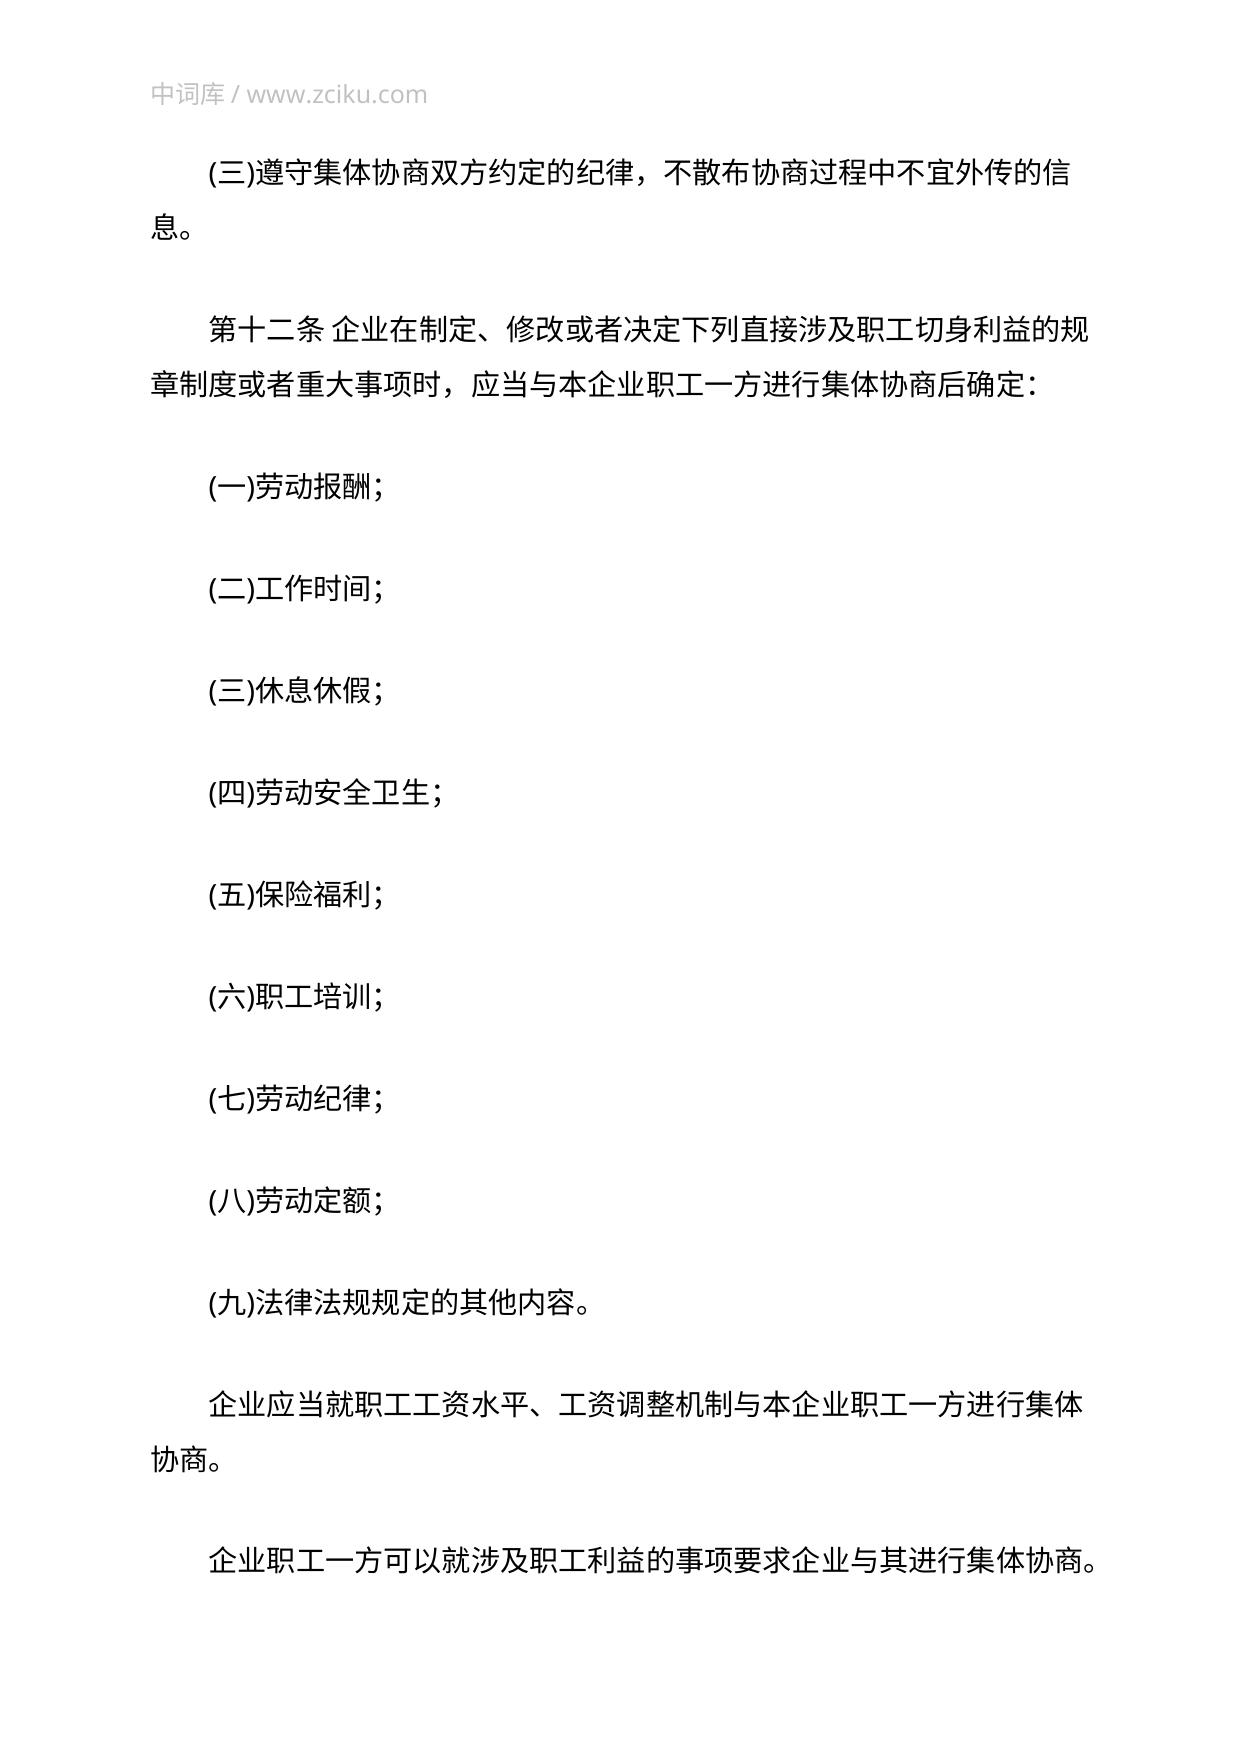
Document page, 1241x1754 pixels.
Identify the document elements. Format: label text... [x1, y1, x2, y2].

text (三)休息休假； [150, 667, 1090, 710]
text (五)保险福利； [150, 871, 1090, 914]
text (六)职工培训； [150, 973, 1090, 1016]
text (七)劳动纪律； [150, 1075, 1090, 1118]
text (八)劳动定额； [150, 1177, 1090, 1220]
text (九)法律法规规定的其他内容。 [150, 1279, 1090, 1322]
text (四)劳动安全卫生； [150, 769, 1090, 812]
text (三)遵守集体协商双方约定的纪律，不散布协商过程中不宜外传的信息。 [150, 150, 1090, 247]
text (二)工作时间； [150, 565, 1090, 608]
text (一)劳动报酬； [150, 463, 1090, 506]
text 第十二条 企业在制定、修改或者决定下列直接涉及职工切身利益的规章制度或者重大事项时，应当与本企业职工一方进行集体协商后确定： [150, 307, 1090, 404]
text 企业应当就职工工资水平、工资调整机制与本企业职工一方进行集体协商。 [150, 1381, 1090, 1478]
text 企业职工一方可以就涉及职工利益的事项要求企业与其进行集体协商。 [150, 1538, 1090, 1580]
